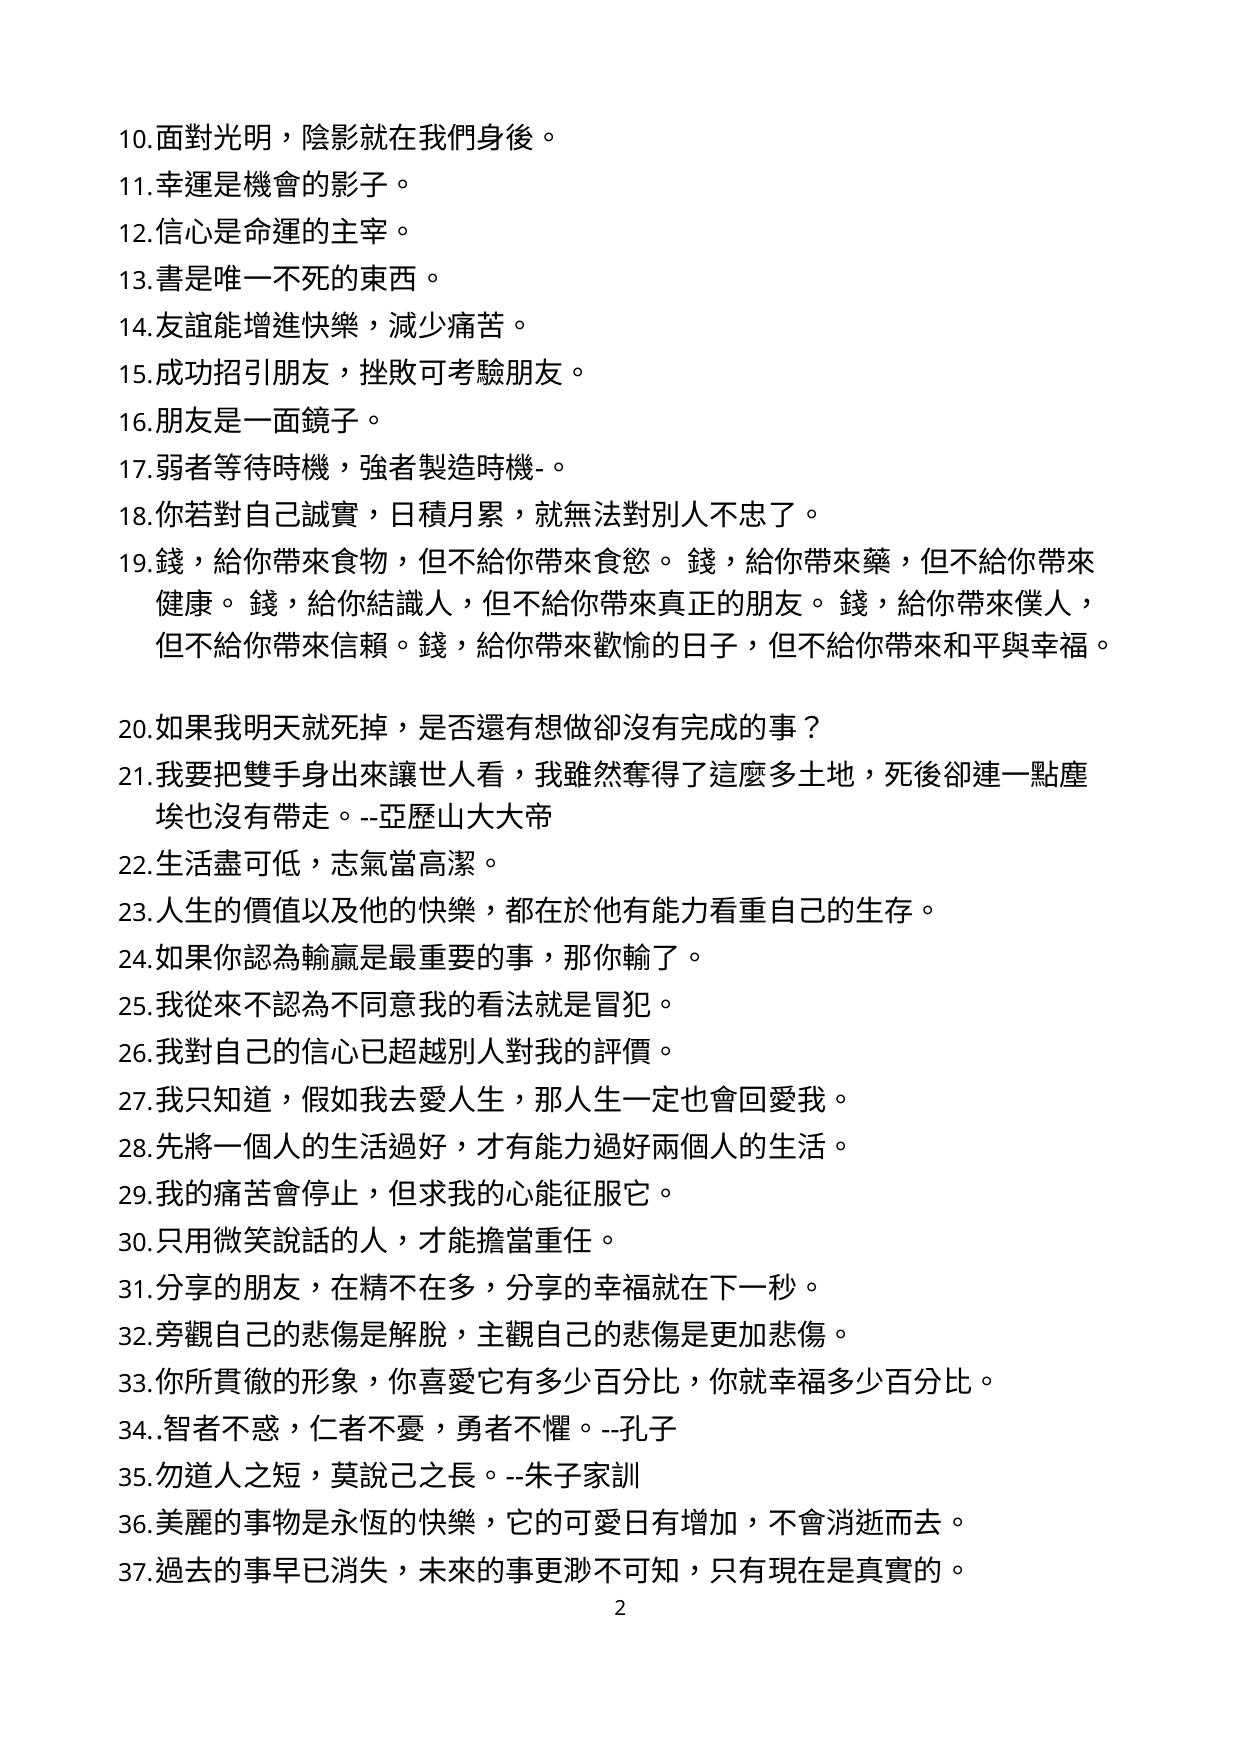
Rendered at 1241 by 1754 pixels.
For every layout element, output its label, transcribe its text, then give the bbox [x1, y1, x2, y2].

list 生活盡可低，志氣當高潔。 [118, 841, 1115, 883]
list 你所貫徹的形象，你喜愛它有多少百分比，你就幸福多少百分比。 [118, 1359, 1115, 1401]
list 旁觀自己的悲傷是解脫，主觀自己的悲傷是更加悲傷。 [118, 1312, 1115, 1354]
list 面對光明，陰影就在我們身後。 [118, 114, 1115, 157]
list 友誼能增進快樂，減少痛苦。 [118, 303, 1115, 345]
list 你若對自己誠實，日積月累，就無法對別人不忠了。 [118, 491, 1115, 534]
list 幸運是機會的影子。 [118, 162, 1115, 204]
list 我的痛苦會停止，但求我的心能征服它。 [118, 1170, 1115, 1213]
list 美麗的事物是永恆的快樂，它的可愛日有增加，不會消逝而去。 [118, 1500, 1115, 1542]
list 分享的朋友，在精不在多，分享的幸福就在下一秒。 [118, 1264, 1115, 1307]
list 過去的事早已消失，未來的事更渺不可知，只有現在是真實的。 [118, 1547, 1115, 1589]
list 如果你認為輸贏是最重要的事，那你輸了。 [118, 935, 1115, 977]
list .智者不惑，仁者不憂，勇者不懼。--孔子 [118, 1406, 1115, 1448]
list 我要把雙手身出來讓世人看，我雖然奪得了這麼多土地，死後卻連一點塵埃也沒有帶走。--亞歷山大大帝 [118, 751, 1115, 836]
list 成功招引朋友，挫敗可考驗朋友。 [118, 350, 1115, 392]
list 勿道人之短，莫說己之長。--朱子家訓 [118, 1453, 1115, 1495]
list 書是唯一不死的東西。 [118, 256, 1115, 298]
list 弱者等待時機，強者製造時機-。 [118, 444, 1115, 487]
list 信心是命運的主宰。 [118, 209, 1115, 251]
list 我對自己的信心已超越別人對我的評價。 [118, 1029, 1115, 1071]
list 我從來不認為不同意我的看法就是冒犯。 [118, 982, 1115, 1024]
list 錢，給你帶來食物，但不給你帶來食慾。 錢，給你帶來藥，但不給你帶來健康。 錢，給你結識人，但不給你帶來真正的朋友。 錢，給你帶來僕人，但不給你帶來信賴。錢，給你帶來歡愉的日子，但不給你帶來和平與幸福。 [118, 538, 1115, 699]
list 朋友是一面鏡子。 [118, 397, 1115, 439]
list 先將一個人的生活過好，才有能力過好兩個人的生活。 [118, 1123, 1115, 1166]
list 如果我明天就死掉，是否還有想做卻沒有完成的事？ [118, 704, 1115, 746]
list 人生的價值以及他的快樂，都在於他有能力看重自己的生存。 [118, 888, 1115, 930]
list 只用微笑說話的人，才能擔當重任。 [118, 1217, 1115, 1260]
list 我只知道，假如我去愛人生，那人生一定也會回愛我。 [118, 1076, 1115, 1118]
